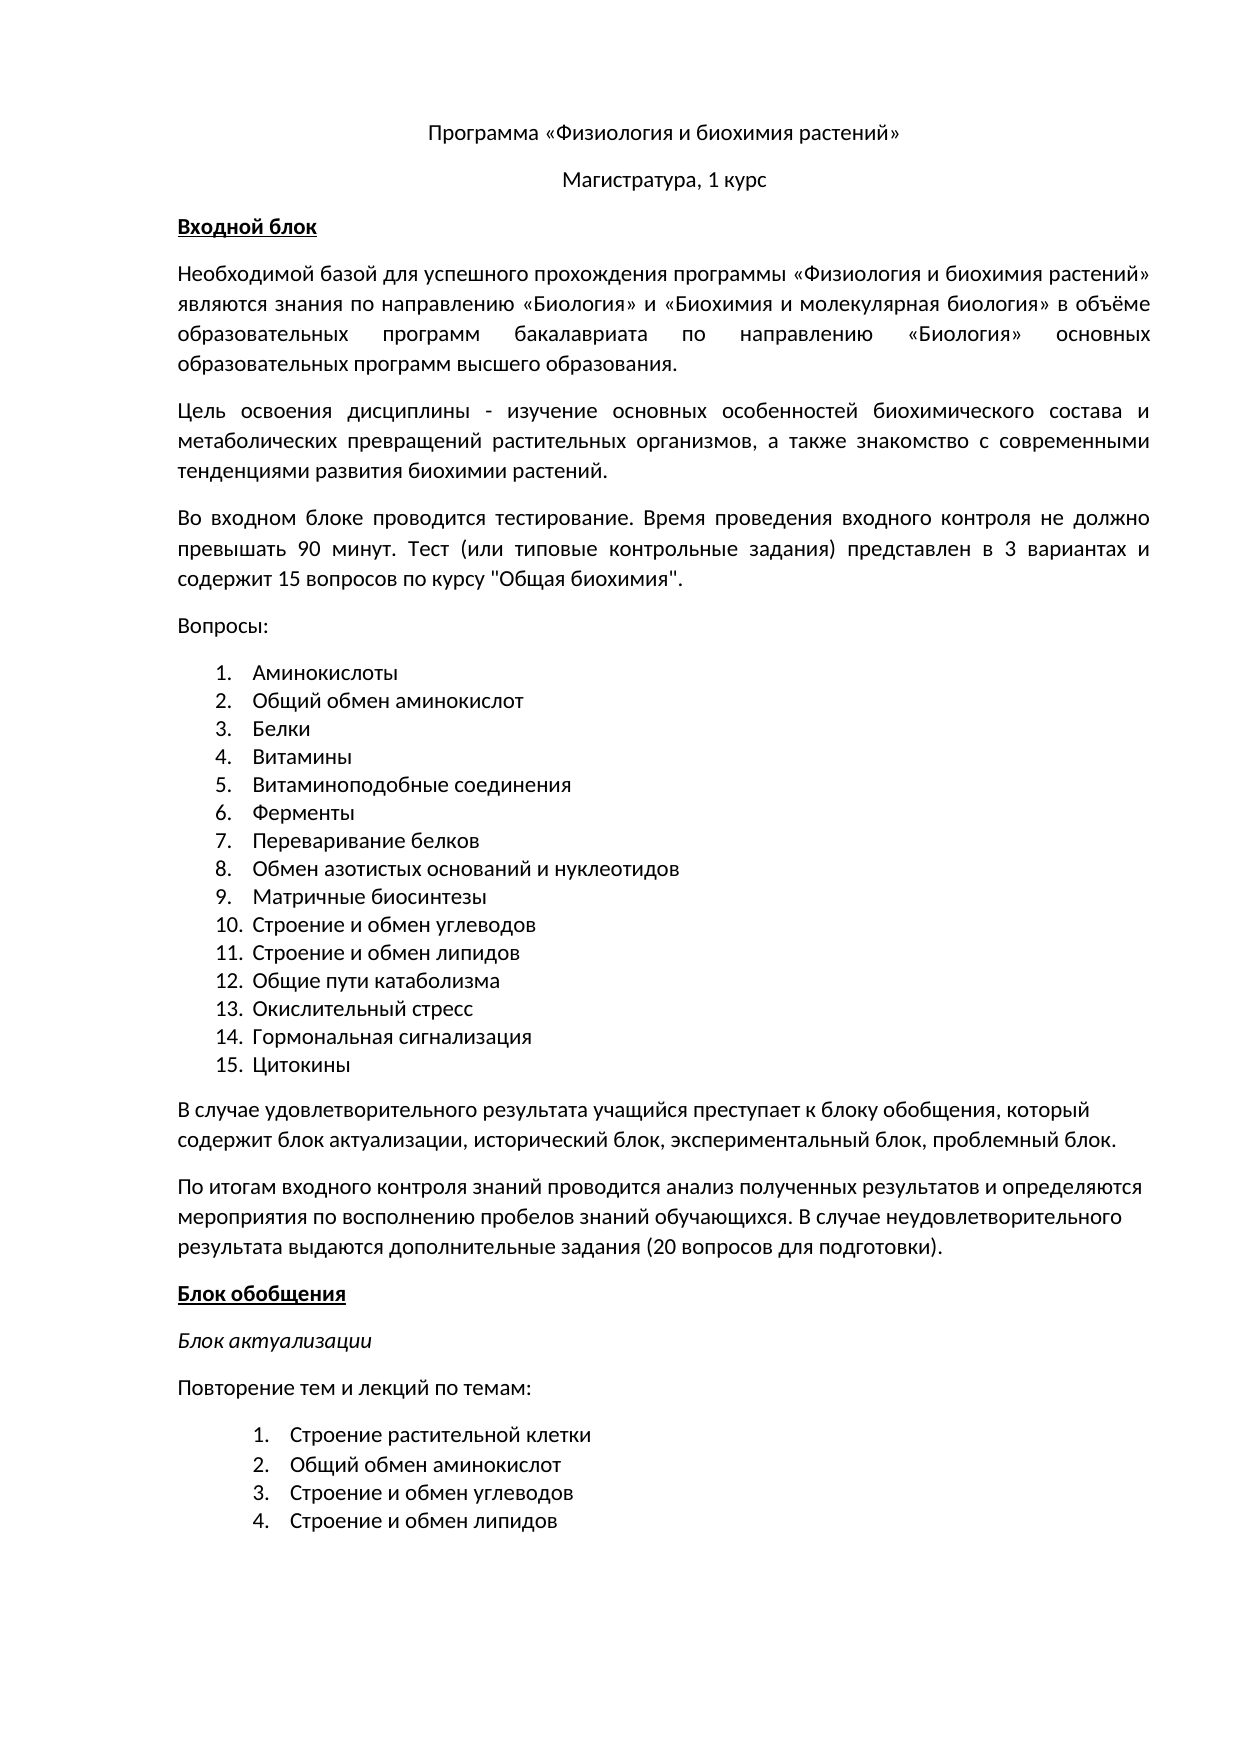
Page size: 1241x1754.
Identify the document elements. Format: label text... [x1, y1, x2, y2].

list Строение и обмен липидов [215, 938, 1152, 966]
list Витамины [215, 742, 1152, 770]
list Аминокислоты [215, 658, 1152, 686]
list Матричные биосинтезы [215, 882, 1152, 910]
list Общий обмен аминокислот [215, 686, 1152, 714]
list Строение растительной клетки [252, 1420, 1152, 1448]
list Строение и обмен липидов [252, 1506, 1152, 1534]
list Строение и обмен углеводов [252, 1478, 1152, 1506]
list Белки [215, 714, 1152, 742]
text Блок актуализации [177, 1326, 1152, 1354]
text Необходимой базой для успешного прохождения программы «Физиология и биохимия растений» являются знания по направлению «Биология» и «Биохимия и молекулярная биология» в объёме образовательных программ бакалавриата по направлению «Биология» основных образовательных программ высшего образования. [177, 259, 1152, 377]
text Вопросы: [177, 611, 1152, 639]
text В случае удовлетворительного результата учащийся преступает к блоку обобщения, который содержит блок актуализации, исторический блок, экспериментальный блок, проблемный блок. [177, 1095, 1152, 1153]
list Обмен азотистых оснований и нуклеотидов [215, 854, 1152, 882]
list Ферменты [215, 798, 1152, 826]
text Во входном блоке проводится тестирование. Время проведения входного контроля не должно превышать 90 минут. Тест (или типовые контрольные задания) представлен в 3 вариантах и содержит 15 вопросов по курсу "Общая биохимия". [177, 503, 1152, 592]
text Магистратура, 1 курс [177, 165, 1152, 193]
list Строение и обмен углеводов [215, 910, 1152, 938]
text По итогам входного контроля знаний проводится анализ полученных результатов и определяются мероприятия по восполнению пробелов знаний обучающихся. В случае неудовлетворительного результата выдаются дополнительные задания (20 вопросов для подготовки). [177, 1172, 1152, 1260]
list Общие пути катаболизма [215, 966, 1152, 994]
list Окислительный стресс [215, 994, 1152, 1022]
text Повторение тем и лекций по темам: [177, 1373, 1152, 1401]
text Входной блок [177, 212, 1152, 240]
list Цитокины [215, 1050, 1152, 1078]
list Переваривание белков [215, 826, 1152, 854]
list Общий обмен аминокислот [252, 1450, 1152, 1478]
list Витаминоподобные соединения [215, 770, 1152, 798]
text Цель освоения дисциплины - изучение основных особенностей биохимического состава и метаболических превращений растительных организмов, а также знакомство с современными тенденциями развития биохимии растений. [177, 396, 1152, 485]
text Программа «Физиология и биохимия растений» [177, 118, 1152, 146]
list Гормональная сигнализация [215, 1022, 1152, 1050]
text Блок обобщения [177, 1279, 1152, 1307]
